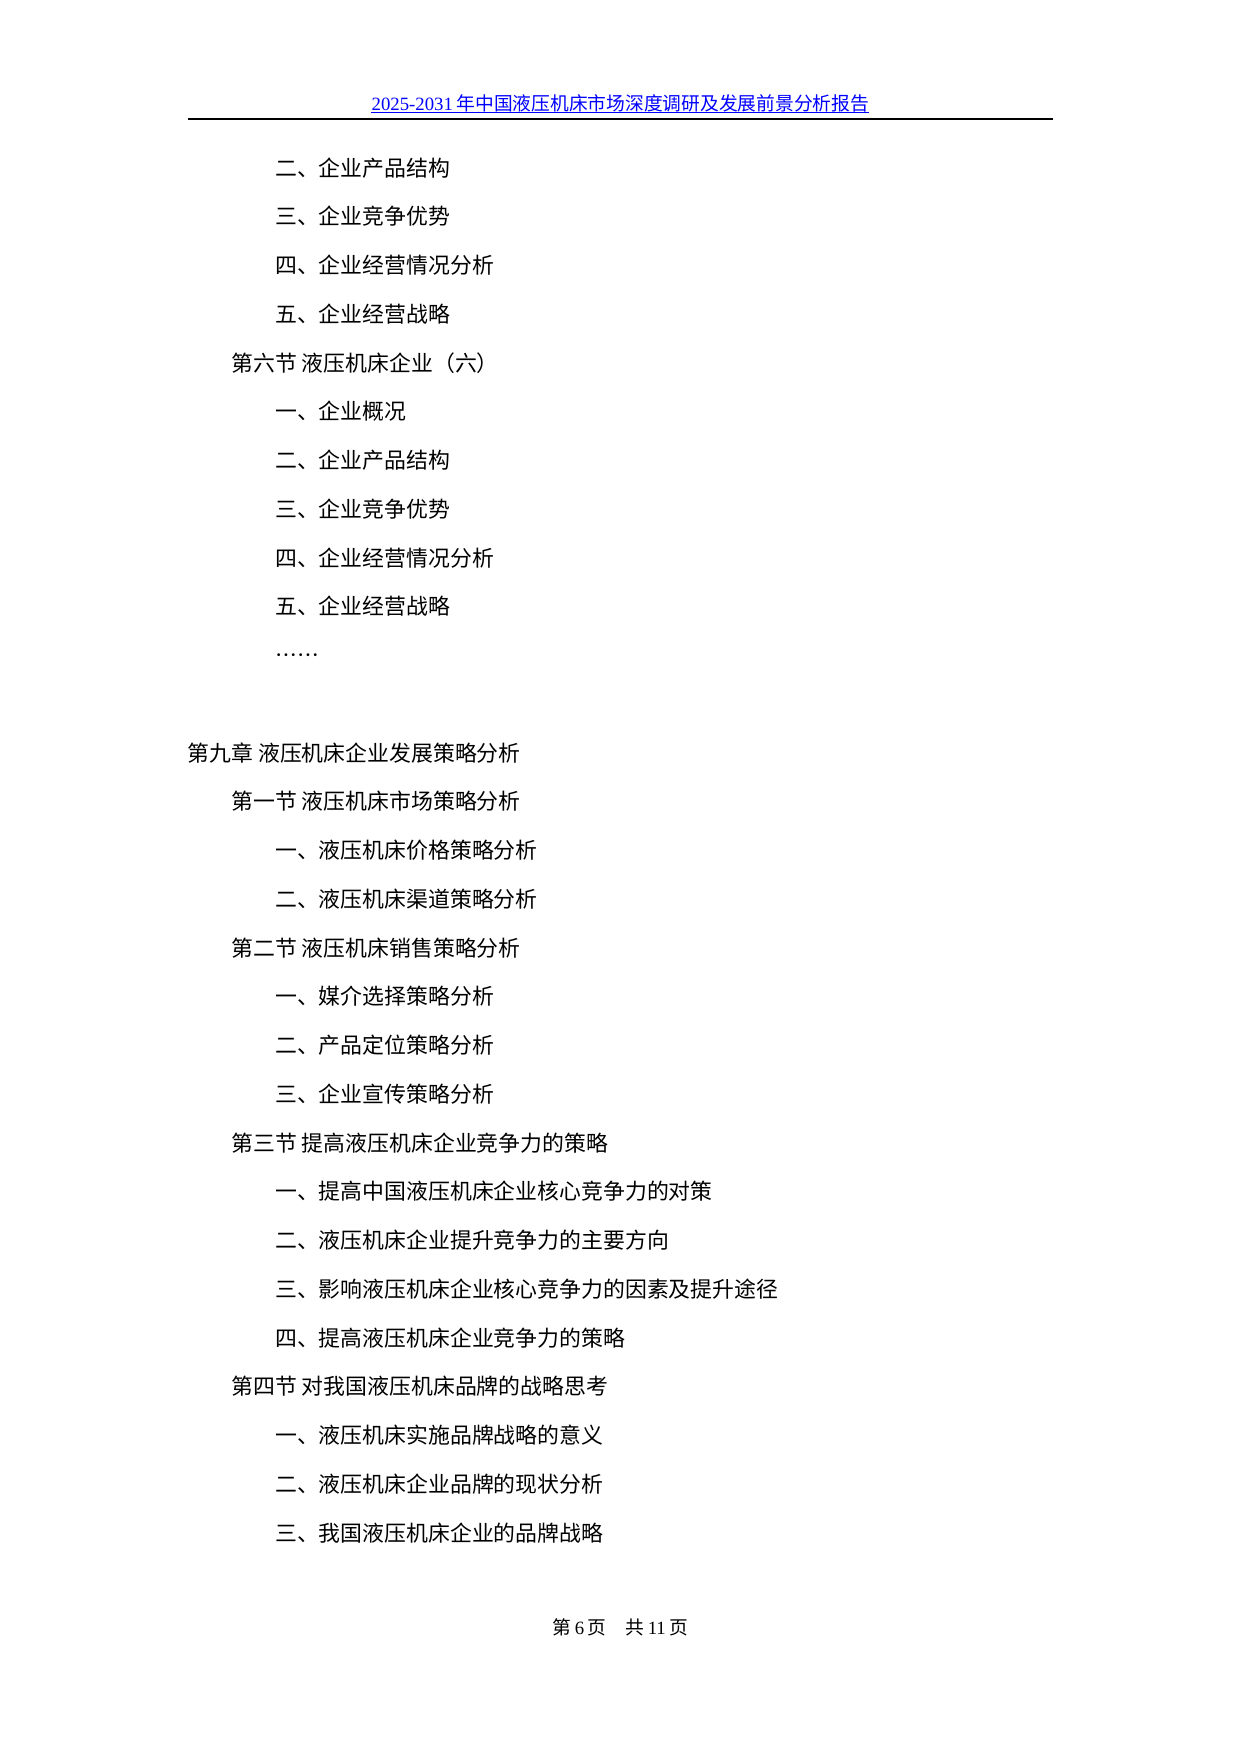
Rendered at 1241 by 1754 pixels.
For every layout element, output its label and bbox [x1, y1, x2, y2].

text [187, 150, 1053, 1548]
